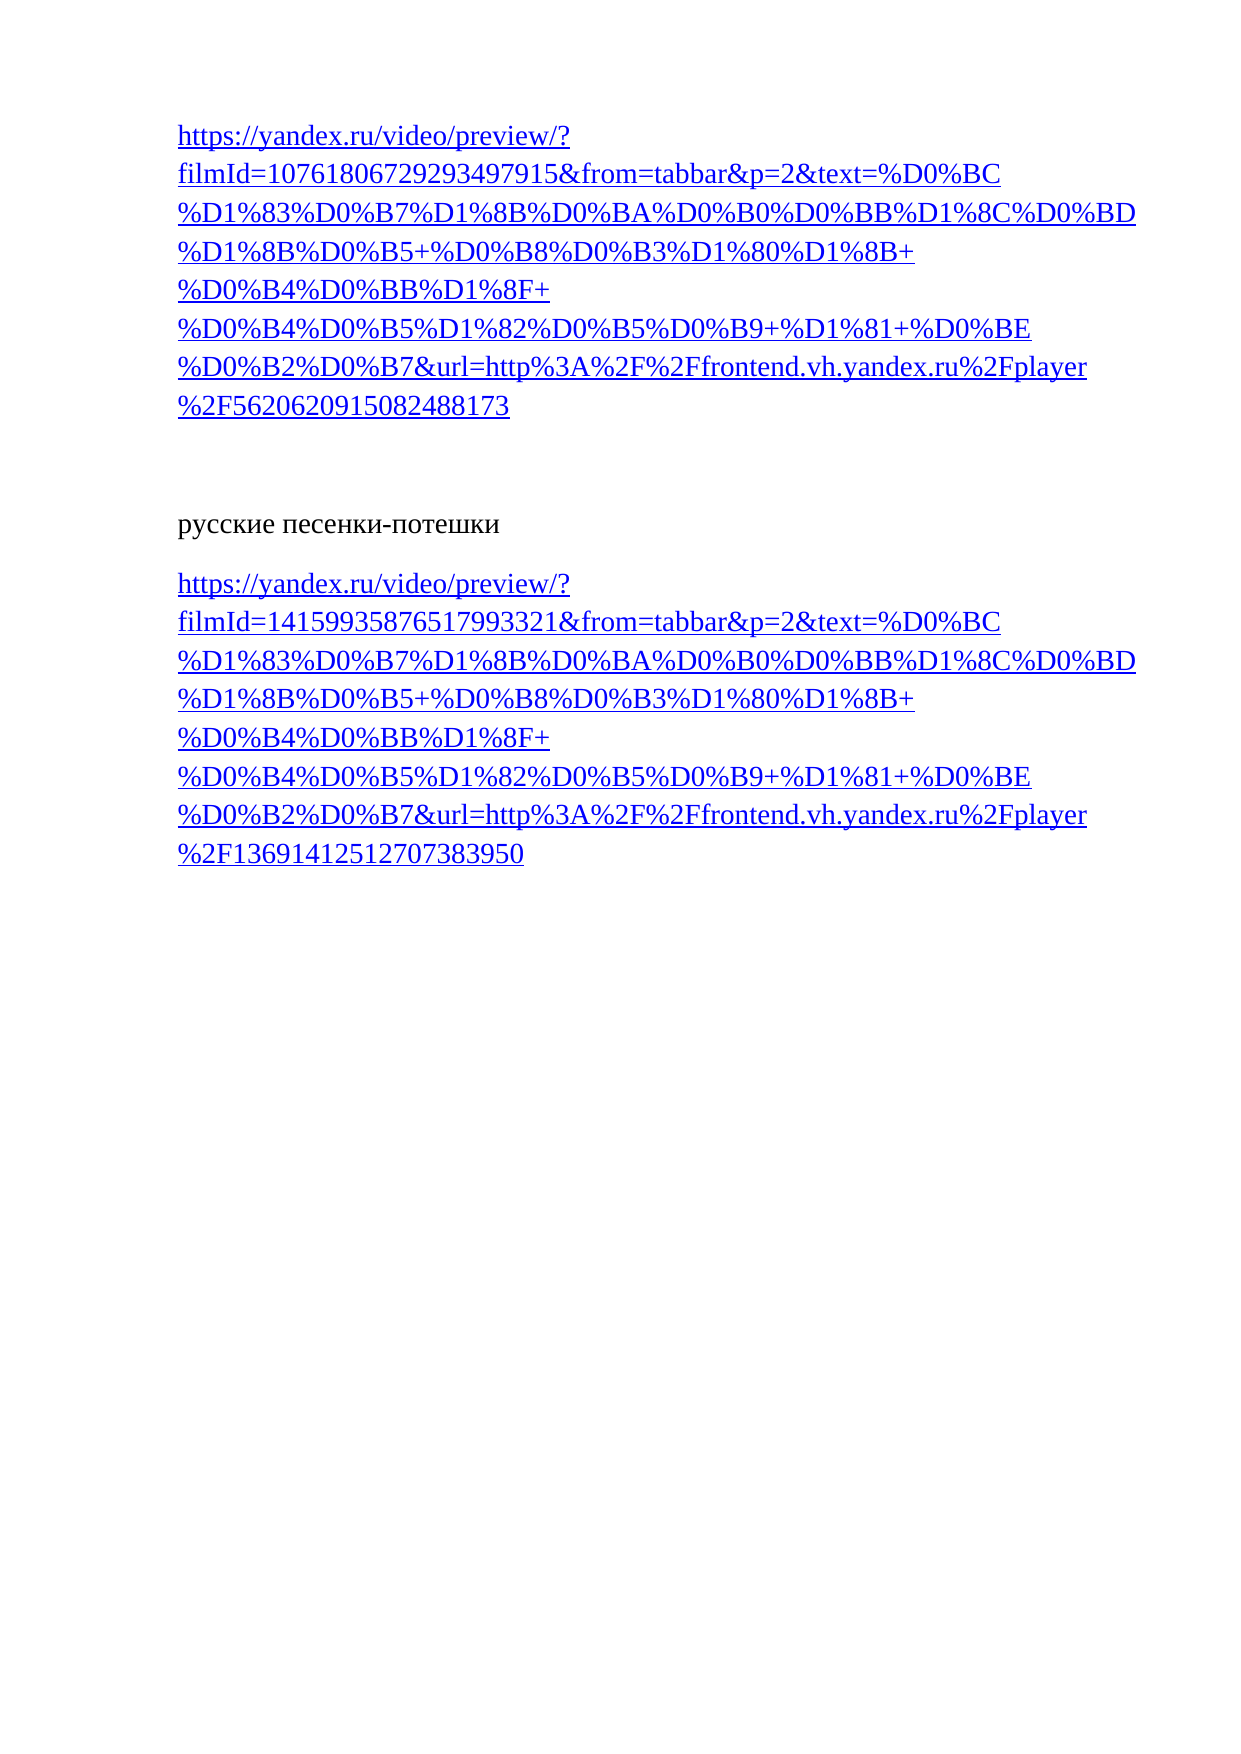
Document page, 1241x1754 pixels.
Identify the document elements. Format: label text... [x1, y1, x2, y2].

text https://yandex.ru/video/preview/?filmId=10761806729293497915&from=tabbar&p=2&text=%D0%BC%D1%83%D0%B7%D1%8B%D0%BA%D0%B0%D0%BB%D1%8C%D0%BD%D1%8B%D0%B5+%D0%B8%D0%B3%D1%80%D1%8B+%D0%B4%D0%BB%D1%8F+%D0%B4%D0%B5%D1%82%D0%B5%D0%B9+%D1%81+%D0%BE%D0%B2%D0%B7&url=http%3A%2F%2Ffrontend.vh.yandex.ru%2Fplayer%2F5620620915082488173 [177, 118, 1152, 421]
text русские песенки-потешки [177, 507, 1152, 540]
text https://yandex.ru/video/preview/?filmId=14159935876517993321&from=tabbar&p=2&text=%D0%BC%D1%83%D0%B7%D1%8B%D0%BA%D0%B0%D0%BB%D1%8C%D0%BD%D1%8B%D0%B5+%D0%B8%D0%B3%D1%80%D1%8B+%D0%B4%D0%BB%D1%8F+%D0%B4%D0%B5%D1%82%D0%B5%D0%B9+%D1%81+%D0%BE%D0%B2%D0%B7&url=http%3A%2F%2Ffrontend.vh.yandex.ru%2Fplayer%2F13691412512707383950 [177, 566, 1152, 869]
